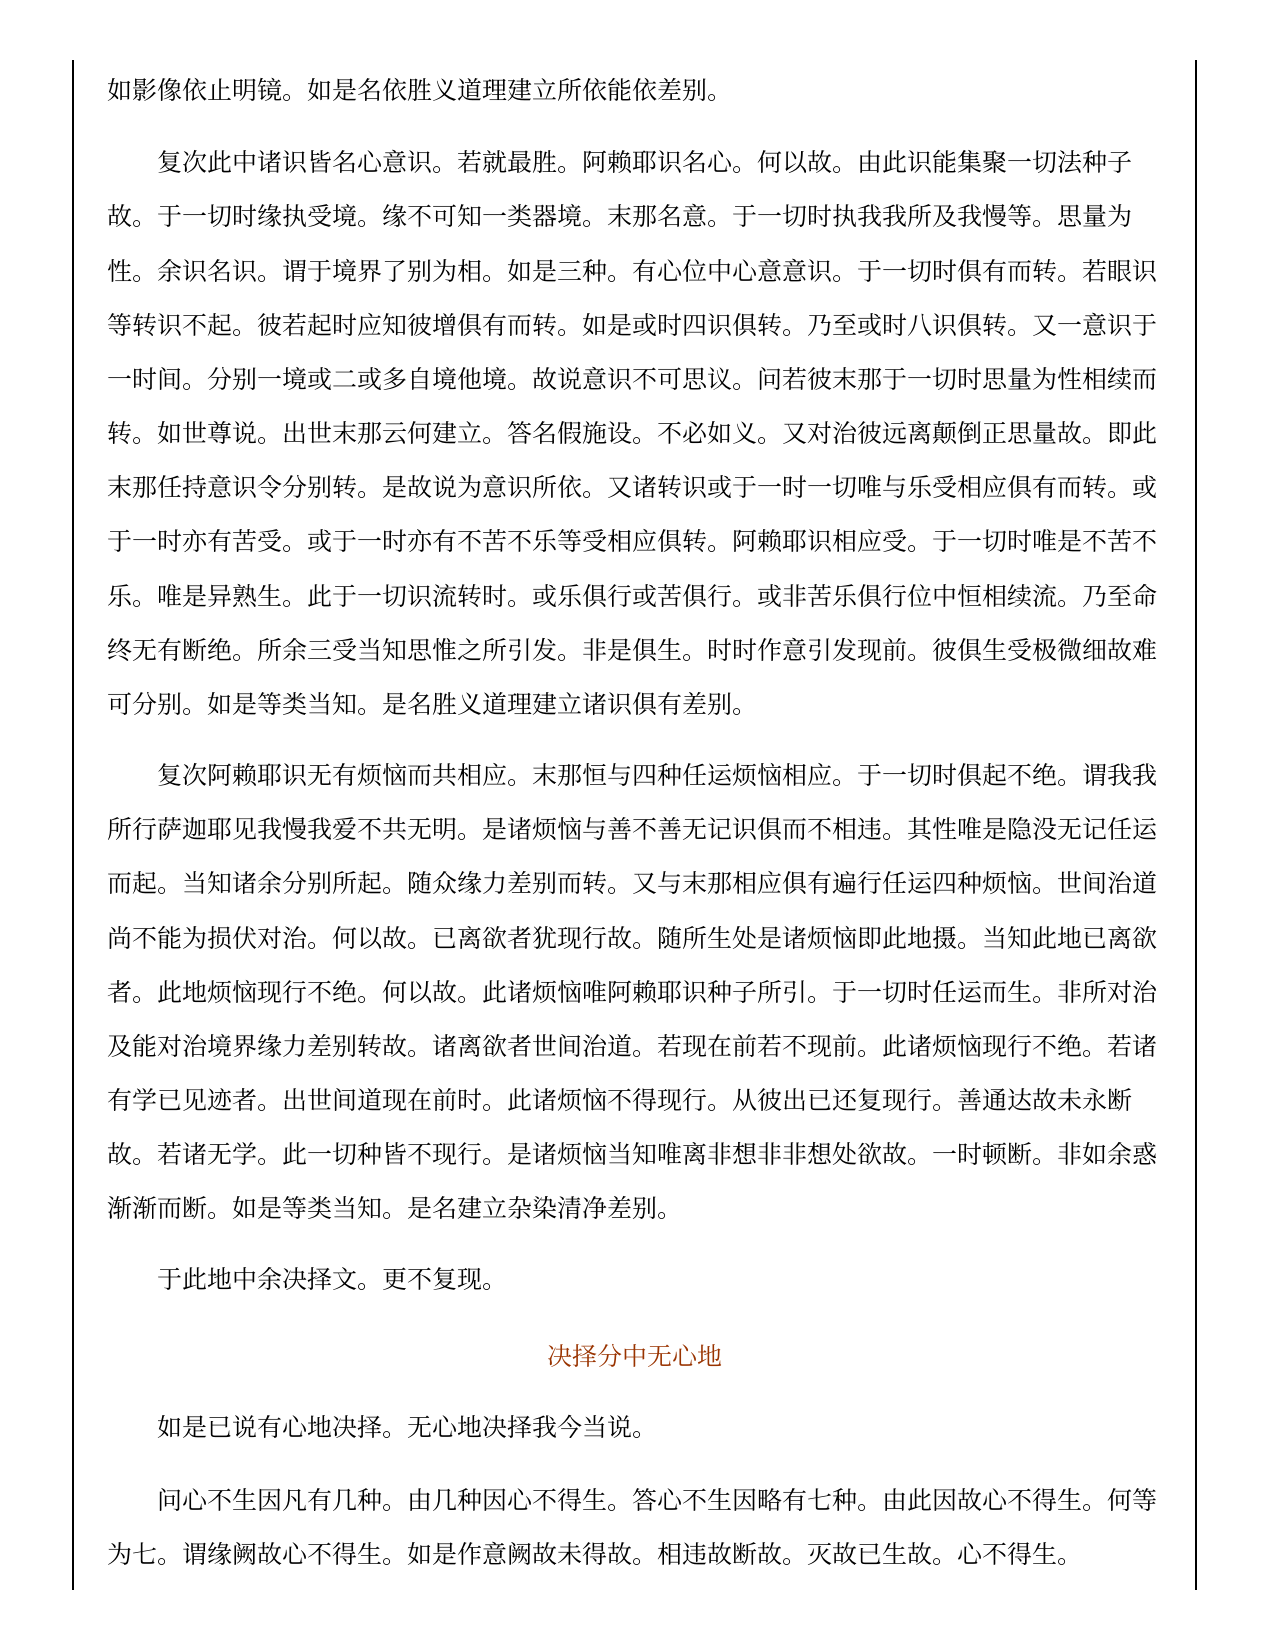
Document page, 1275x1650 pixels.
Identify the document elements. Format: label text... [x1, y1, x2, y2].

text 问心不生因凡有几种。由几种因心不得生。答心不生因略有七种。由此因故心不得生。何等为七。谓缘阙故心不得生。如是作意阙故未得故。相违故断故。灭故已生故。心不得生。 [107, 1481, 1159, 1571]
text 复次阿赖耶识无有烦恼而共相应。末那恒与四种任运烦恼相应。于一切时俱起不绝。谓我我所行萨迦耶见我慢我爱不共无明。是诸烦恼与善不善无记识俱而不相违。其性唯是隐没无记任运而起。当知诸余分别所起。随众缘力差别而转。又与末那相应俱有遍行任运四种烦恼。世间治道尚不能为损伏对治。何以故。已离欲者犹现行故。随所生处是诸烦恼即此地摄。当知此地已离欲者。此地烦恼现行不绝。何以故。此诸烦恼唯阿赖耶识种子所引。于一切时任运而生。非所对治及能对治境界缘力差别转故。诸离欲者世间治道。若现在前若不现前。此诸烦恼现行不绝。若诸有学已见迹者。出世间道现在前时。此诸烦恼不得现行。从彼出已还复现行。善通达故未永断 故。若诸无学。此一切种皆不现行。是诸烦恼当知唯离非想非非想处欲故。一时顿断。非如余惑渐渐而断。如是等类当知。是名建立杂染清净差别。 [107, 756, 1159, 1225]
text 决择分中无心地如是已说有心地决择。无心地决择我今当说。 [157, 1337, 722, 1444]
text 如影像依止明镜。如是名依胜义道理建立所依能依差别。 [107, 71, 1195, 107]
text 于此地中余决择文。更不复现。 [157, 1260, 1195, 1296]
text 复次此中诸识皆名心意识。若就最胜。阿赖耶识名心。何以故。由此识能集聚一切法种子 故。于一切时缘执受境。缘不可知一类器境。末那名意。于一切时执我我所及我慢等。思量为 性。余识名识。谓于境界了别为相。如是三种。有心位中心意意识。于一切时俱有而转。若眼识等转识不起。彼若起时应知彼增俱有而转。如是或时四识俱转。乃至或时八识俱转。又一意识于一时间。分别一境或二或多自境他境。故说意识不可思议。问若彼末那于一切时思量为性相续而转。如世尊说。出世末那云何建立。答名假施设。不必如义。又对治彼远离颠倒正思量故。即此末那任持意识令分别转。是故说为意识所依。又诸转识或于一时一切唯与乐受相应俱有而转。或于一时亦有苦受。或于一时亦有不苦不乐等受相应俱转。阿赖耶识相应受。于一切时唯是不苦不乐。唯是异熟生。此于一切识流转时。或乐俱行或苦俱行。或非苦乐俱行位中恒相续流。乃至命终无有断绝。所余三受当知思惟之所引发。非是俱生。时时作意引发现前。彼俱生受极微细故难可分别。如是等类当知。是名胜义道理建立诸识俱有差别。 [107, 143, 1159, 721]
